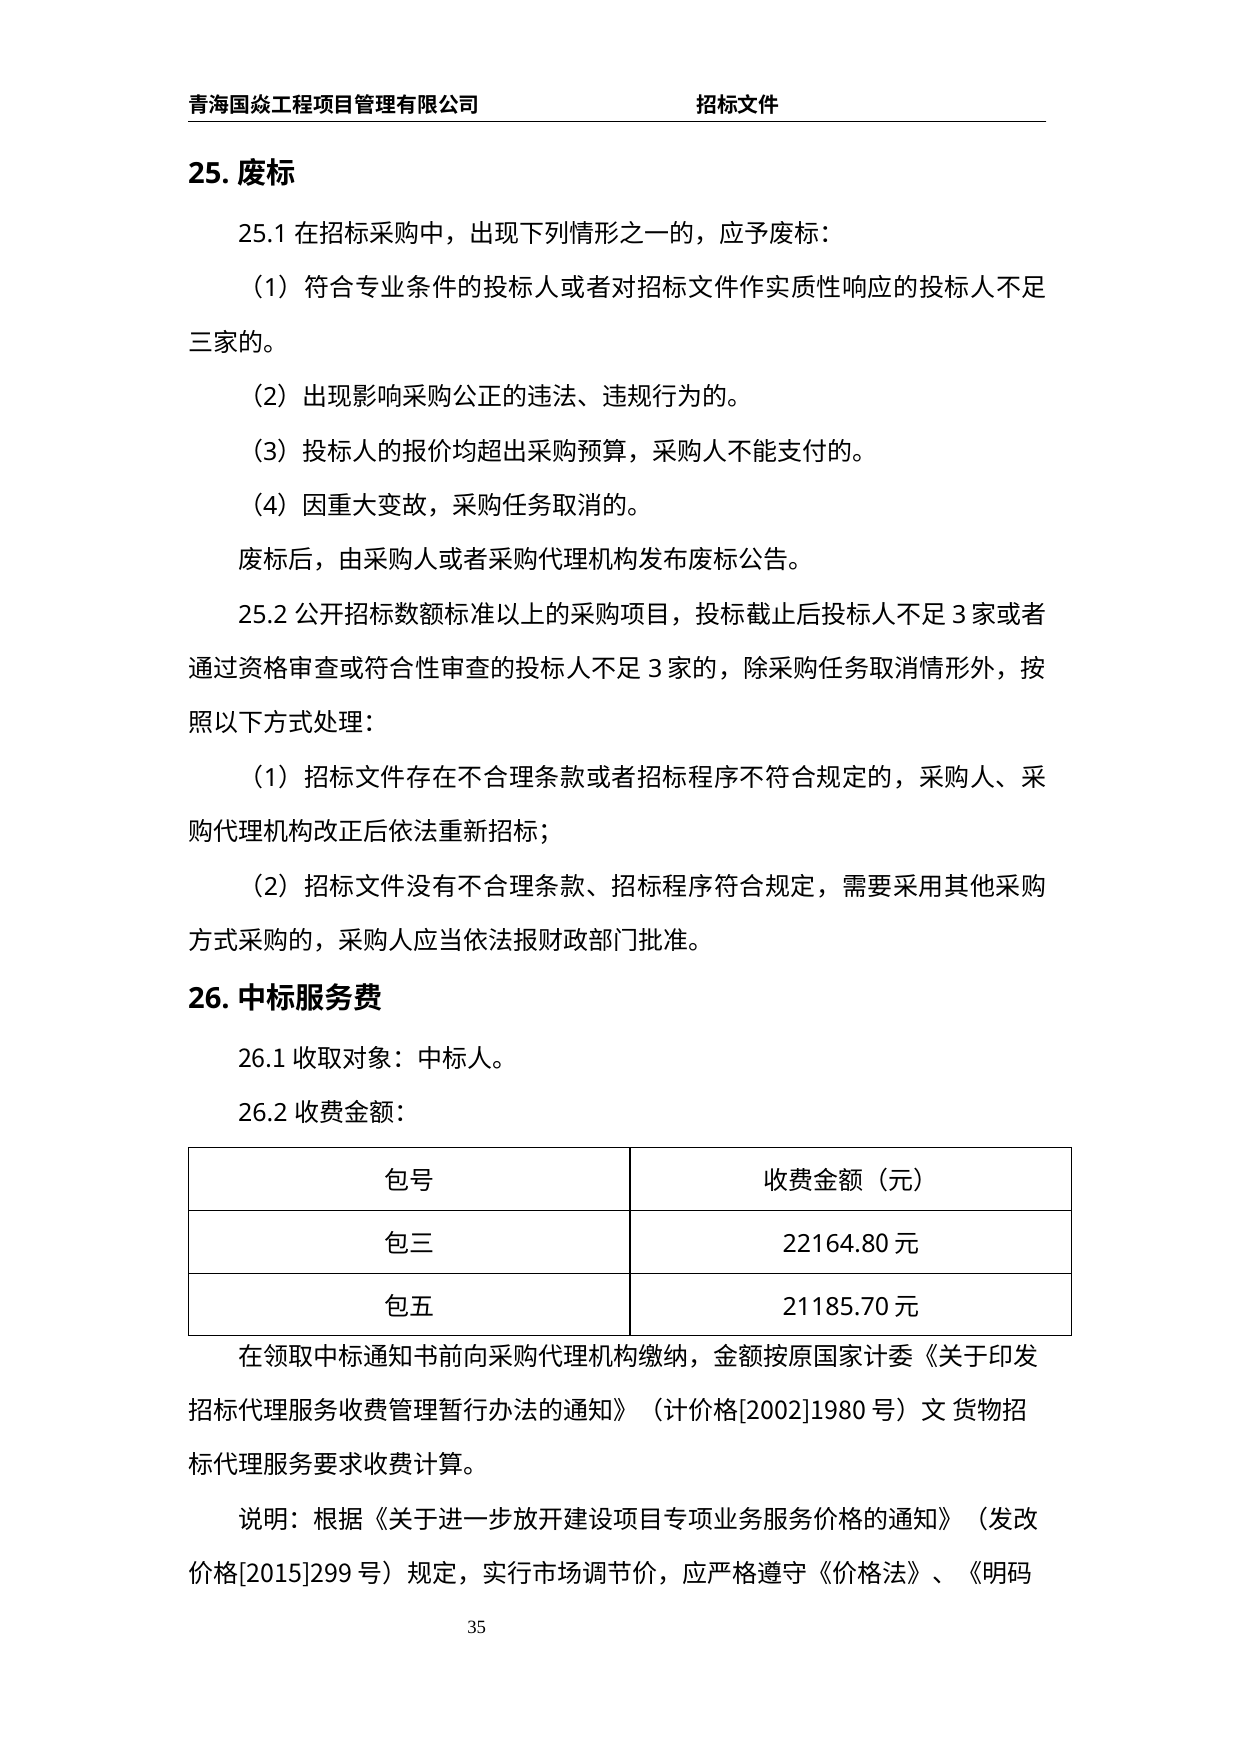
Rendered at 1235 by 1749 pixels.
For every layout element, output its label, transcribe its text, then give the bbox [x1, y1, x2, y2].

text （4）因重大变故，采购任务取消的。 [188, 485, 1046, 522]
table_header 包号 [189, 1148, 629, 1210]
table_cell 22164.80元 [631, 1211, 1071, 1272]
text （2）招标文件没有不合理条款、招标程序符合规定，需要采用其他采购方式采购的，采购人应当依法报财政部门批准。 [188, 866, 1046, 957]
text 26.1 收取对象：中标人。 [188, 1038, 1046, 1074]
title 25. 废标 [188, 150, 1046, 192]
text （3）投标人的报价均超出采购预算，采购人不能支付的。 [188, 431, 1046, 467]
text 25.1 在招标采购中，出现下列情形之一的，应予废标： [188, 213, 1046, 250]
title 26. 中标服务费 [188, 975, 1046, 1017]
table_cell 21185.70元 [631, 1274, 1071, 1335]
table_header 收费金额（元） [631, 1148, 1071, 1210]
text 在领取中标通知书前向采购代理机构缴纳，金额按原国家计委《关于印发招标代理服务收费管理暂行办法的通知》（计价格[2002]1980 号）文 货物招标代理服务要求收费计算。 [188, 1336, 1046, 1481]
text 26.2 收费金额： [188, 1093, 1046, 1129]
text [188, 1499, 1046, 1590]
table_cell 包五 [189, 1274, 629, 1335]
table_cell 包三 [189, 1211, 629, 1272]
text （2）出现影响采购公正的违法、违规行为的。 [188, 377, 1046, 413]
text （1）招标文件存在不合理条款或者招标程序不符合规定的，采购人、采购代理机构改正后依法重新招标； [188, 757, 1046, 848]
text （1）符合专业条件的投标人或者对招标文件作实质性响应的投标人不足三家的。 [188, 268, 1046, 358]
text 废标后，由采购人或者采购代理机构发布废标公告。 [188, 540, 1046, 576]
text 25.2 公开招标数额标准以上的采购项目，投标截止后投标人不足3家或者通过资格审查或符合性审查的投标人不足3家的，除采购任务取消情形外，按照以下方式处理： [188, 594, 1046, 739]
